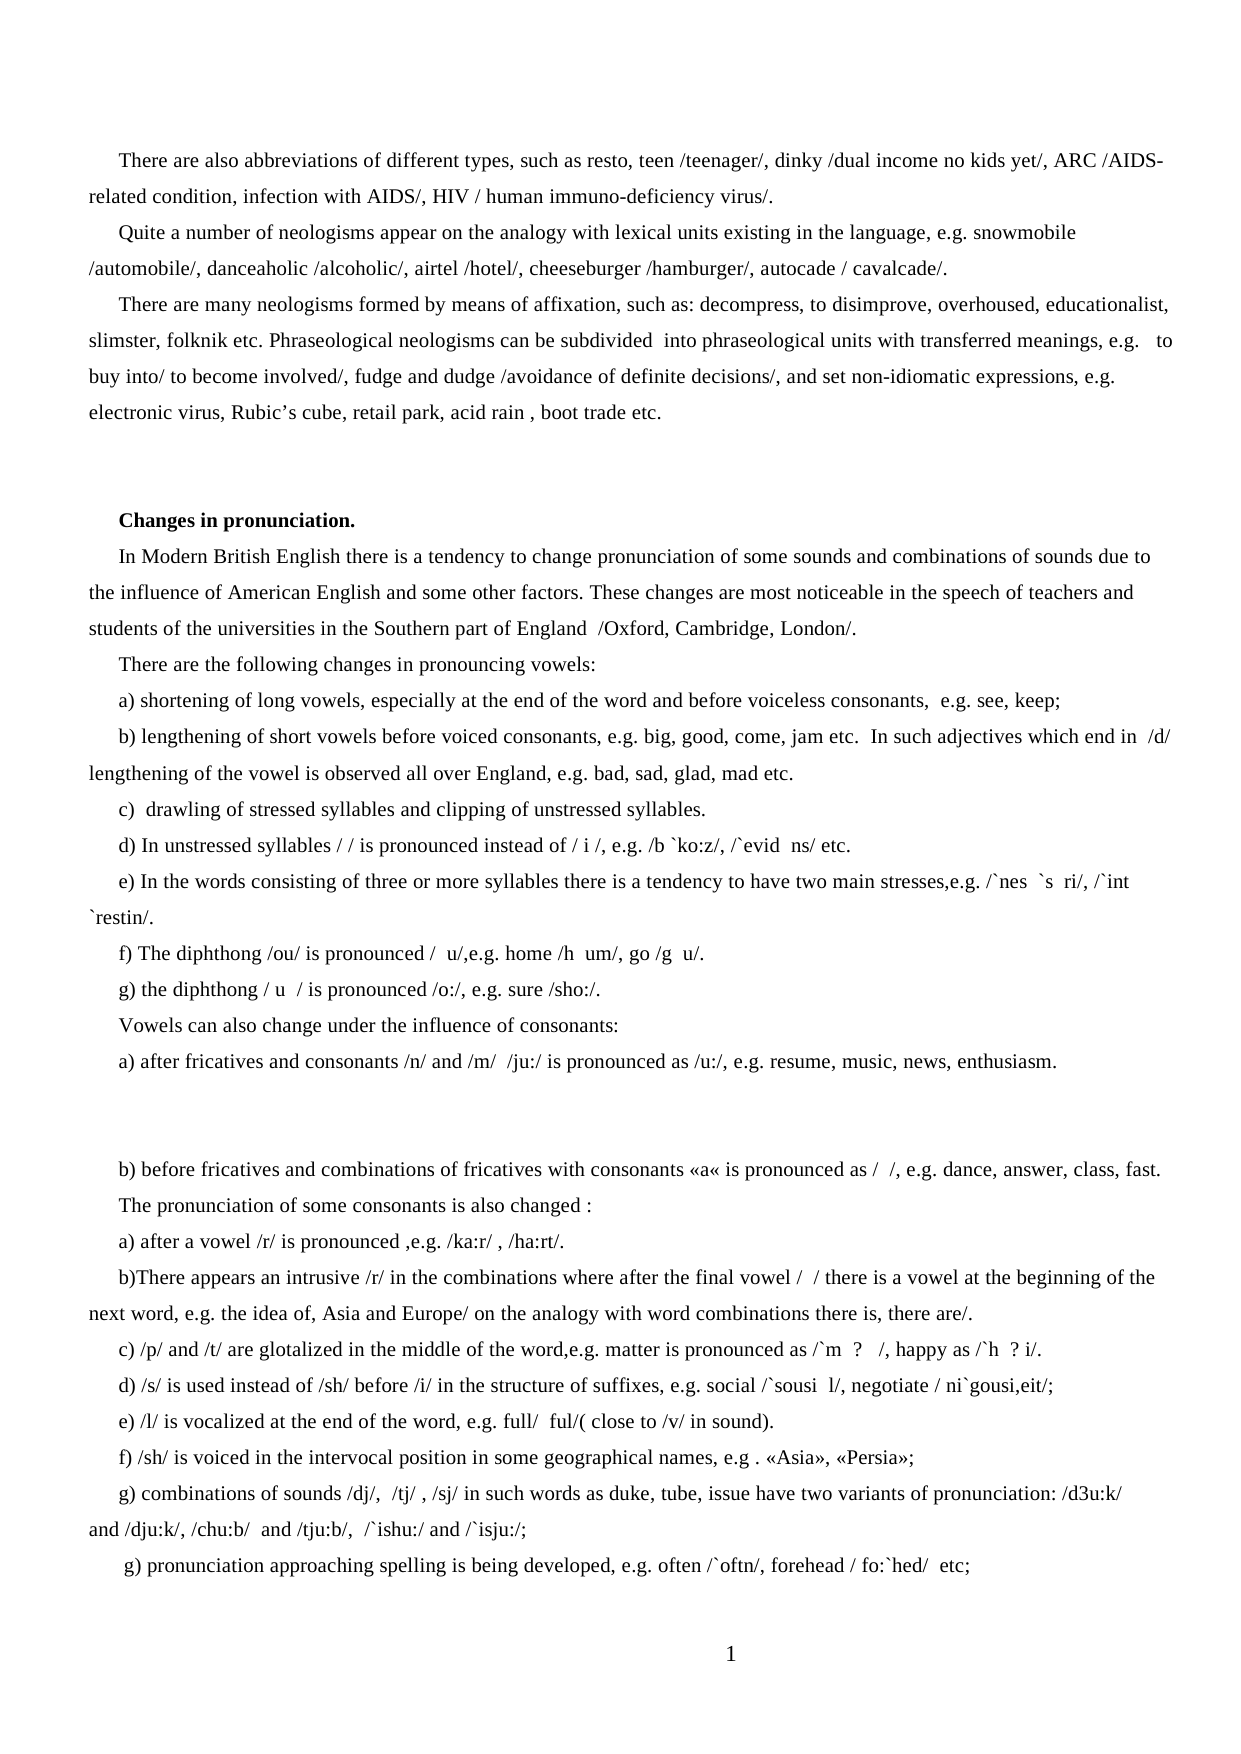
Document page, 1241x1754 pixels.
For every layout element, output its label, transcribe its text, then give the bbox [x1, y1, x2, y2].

text In Modern British English there is a tendency to change pronunciation of some sounds and combinations of sounds due to the influence of American English and some other factors. These changes are most noticeable in the speech of teachers and students of the universities in the Southern part of England /Oxford, Cambridge, London/. [89, 544, 1181, 640]
text d) In unstressed syllables / / is pronounced instead of / i /, e.g. /b `ko:z/, /`evid ns/ etc. [89, 832, 1181, 857]
text There are the following changes in pronouncing vowels: [89, 652, 1181, 676]
text g) the diphthong / u / is pronounced /o:/, e.g. sure /sho:/. [89, 977, 1181, 1001]
text f) The diphthong /ou/ is pronounced / u/,e.g. home /h um/, go /g u/. [89, 941, 1181, 965]
text b)There appears an intrusive /r/ in the combinations where after the final vowel / / there is a vowel at the beginning of the next word, e.g. the idea of, Asia and Europe/ on the analogy with word combinations there is, there are/. [89, 1265, 1181, 1325]
text The pronunciation of some consonants is also changed : [89, 1193, 1181, 1217]
text e) /l/ is vocalized at the end of the word, e.g. full/ ful/( close to /v/ in sound). [89, 1409, 1181, 1433]
text There are also abbreviations of different types, such as resto, teen /teenager/, dinky /dual income no kids yet/, ARC /AIDS-related condition, infection with AIDS/, HIV / human immuno-deficiency virus/. [89, 148, 1181, 208]
text There are many neologisms formed by means of affixation, such as: decompress, to disimprove, overhoused, educationalist, slimster, folknik etc. Phraseological neologisms can be subdivided into phraseological units with transferred meanings, e.g. to buy into/ to become involved/, fudge and dudge /avoidance of definite decisions/, and set non-idiomatic expressions, e.g. electronic virus, Rubic’s cube, retail park, acid rain , boot trade etc. [89, 292, 1181, 424]
text a) after fricatives and consonants /n/ and /m/ /ju:/ is pronounced as /u:/, e.g. resume, music, news, enthusiasm. [89, 1049, 1181, 1073]
text g) pronunciation approaching spelling is being developed, e.g. often /`oftn/, forehead / fo:`hed/ etc; [89, 1553, 1181, 1577]
text f) /sh/ is voiced in the intervocal position in some geographical names, e.g . «Asia», «Persia»; [89, 1445, 1181, 1469]
text d) /s/ is used instead of /sh/ before /i/ in the structure of suffixes, e.g. social /`sousi l/, negotiate / ni`gousi,eit/; [89, 1373, 1181, 1397]
text e) In the words consisting of three or more syllables there is a tendency to have two main stresses,e.g. /`nes `s ri/, /`int `restin/. [89, 868, 1181, 929]
text c) drawling of stressed syllables and clipping of unstressed syllables. [89, 796, 1181, 821]
text c) /p/ and /t/ are glotalized in the middle of the word,e.g. matter is pronounced as /`m ? /, happy as /`h ? i/. [89, 1337, 1181, 1361]
text b) before fricatives and combinations of fricatives with consonants «a« is pronounced as / /, e.g. dance, answer, class, fast. [89, 1157, 1181, 1181]
text a) after a vowel /r/ is pronounced ,e.g. /ka:r/ , /ha:rt/. [89, 1229, 1181, 1253]
text g) combinations of sounds /dj/, /tj/ , /sj/ in such words as duke, tube, issue have two variants of pronunciation: /d3u:k/ and /dju:k/, /chu:b/ and /tju:b/, /`ishu:/ and /`isju:/; [89, 1481, 1181, 1541]
text b) lengthening of short vowels before voiced consonants, e.g. big, good, come, jam etc. In such adjectives which end in /d/ lengthening of the vowel is observed all over England, e.g. bad, sad, glad, mad etc. [89, 724, 1181, 784]
text a) shortening of long vowels, especially at the end of the word and before voiceless consonants, e.g. see, keep; [89, 688, 1181, 712]
text Quite a number of neologisms appear on the analogy with lexical units existing in the language, e.g. snowmobile /automobile/, danceaholic /alcoholic/, airtel /hotel/, cheeseburger /hamburger/, autocade / cavalcade/. [89, 220, 1181, 280]
text Vowels can also change under the influence of consonants: [89, 1013, 1181, 1037]
text Changes in pronunciation. [89, 508, 1181, 532]
